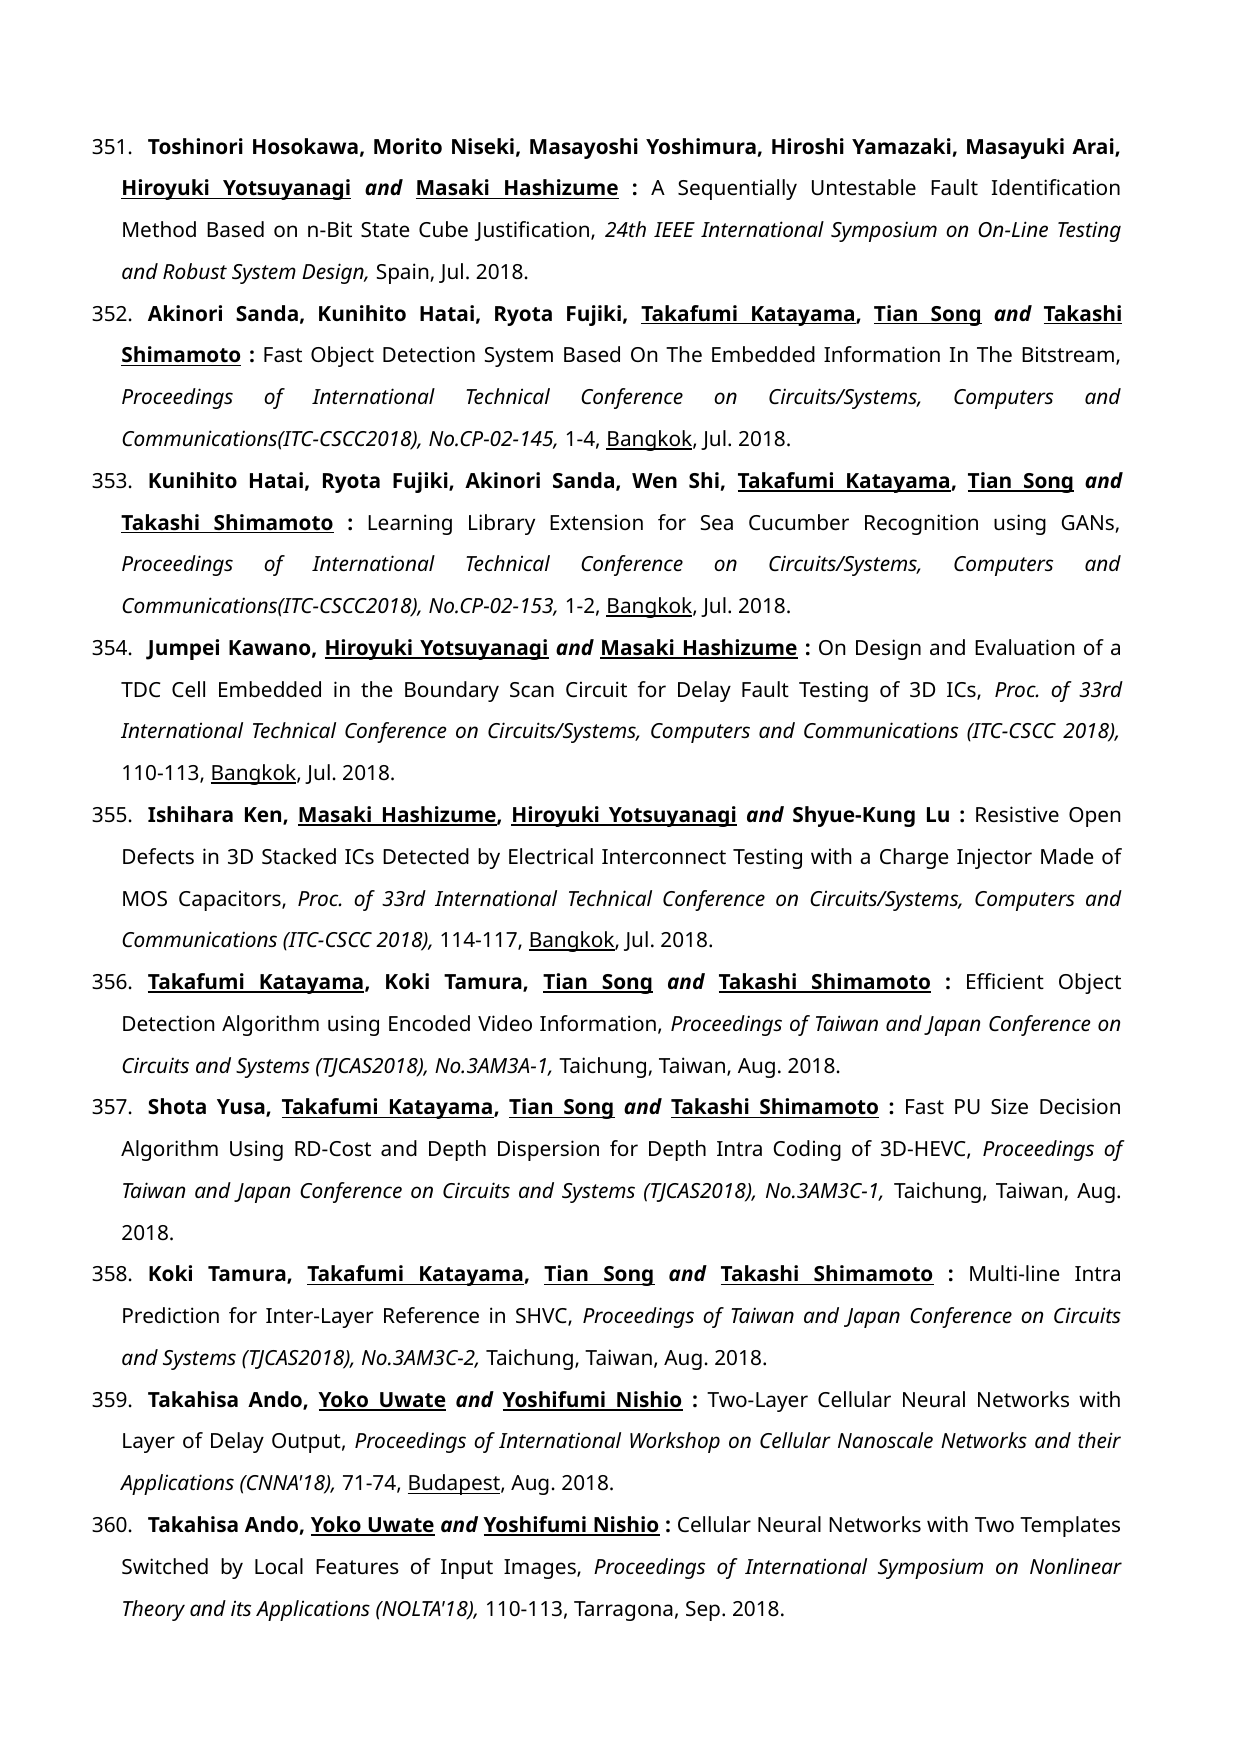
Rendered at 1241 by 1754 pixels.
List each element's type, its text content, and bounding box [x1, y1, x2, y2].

list Takahisa Ando, Yoko Uwate and Yoshifumi Nishio : Cellular Neural Networks with Two Templates Switched by Local Features of Input Images, Proceedings of International Symposium on Nonlinear Theory and its Applications (NOLTA'18), 110-113, Tarragona, Sep. 2018. [92, 1503, 1122, 1629]
list Shota Yusa, Takafumi Katayama, Tian Song and Takashi Shimamoto : Fast PU Size Decision Algorithm Using RD-Cost and Depth Dispersion for Depth Intra Coding of 3D-HEVC, Proceedings of Taiwan and Japan Conference on Circuits and Systems (TJCAS2018), No.3AM3C-1, Taichung, Taiwan, Aug. 2018. [92, 1086, 1122, 1253]
list Takahisa Ando, Yoko Uwate and Yoshifumi Nishio : Two-Layer Cellular Neural Networks with Layer of Delay Output, Proceedings of International Workshop on Cellular Nanoscale Networks and their Applications (CNNA'18), 71-74, Budapest, Aug. 2018. [92, 1378, 1122, 1503]
list Koki Tamura, Takafumi Katayama, Tian Song and Takashi Shimamoto : Multi-line Intra Prediction for Inter-Layer Reference in SHVC, Proceedings of Taiwan and Japan Conference on Circuits and Systems (TJCAS2018), No.3AM3C-2, Taichung, Taiwan, Aug. 2018. [92, 1253, 1122, 1378]
list Takafumi Katayama, Koki Tamura, Tian Song and Takashi Shimamoto : Efficient Object Detection Algorithm using Encoded Video Information, Proceedings of Taiwan and Japan Conference on Circuits and Systems (TJCAS2018), No.3AM3A-1, Taichung, Taiwan, Aug. 2018. [92, 961, 1122, 1086]
list Toshinori Hosokawa, Morito Niseki, Masayoshi Yoshimura, Hiroshi Yamazaki, Masayuki Arai, Hiroyuki Yotsuyanagi and Masaki Hashizume : A Sequentially Untestable Fault Identification Method Based on n-Bit State Cube Justification, 24th IEEE International Symposium on On-Line Testing and Robust System Design, Spain, Jul. 2018. [92, 125, 1122, 292]
list Kunihito Hatai, Ryota Fujiki, Akinori Sanda, Wen Shi, Takafumi Katayama, Tian Song and Takashi Shimamoto : Learning Library Extension for Sea Cucumber Recognition using GANs, Proceedings of International Technical Conference on Circuits/Systems, Computers and Communications(ITC-CSCC2018), No.CP-02-153, 1-2, Bangkok, Jul. 2018. [92, 459, 1122, 626]
list Jumpei Kawano, Hiroyuki Yotsuyanagi and Masaki Hashizume : On Design and Evaluation of a TDC Cell Embedded in the Boundary Scan Circuit for Delay Fault Testing of 3D ICs, Proc. of 33rd International Technical Conference on Circuits/Systems, Computers and Communications (ITC-CSCC 2018), 110-113, Bangkok, Jul. 2018. [92, 626, 1122, 793]
list Ishihara Ken, Masaki Hashizume, Hiroyuki Yotsuyanagi and Shyue-Kung Lu : Resistive Open Defects in 3D Stacked ICs Detected by Electrical Interconnect Testing with a Charge Injector Made of MOS Capacitors, Proc. of 33rd International Technical Conference on Circuits/Systems, Computers and Communications (ITC-CSCC 2018), 114-117, Bangkok, Jul. 2018. [92, 793, 1122, 961]
list Akinori Sanda, Kunihito Hatai, Ryota Fujiki, Takafumi Katayama, Tian Song and Takashi Shimamoto : Fast Object Detection System Based On The Embedded Information In The Bitstream, Proceedings of International Technical Conference on Circuits/Systems, Computers and Communications(ITC-CSCC2018), No.CP-02-145, 1-4, Bangkok, Jul. 2018. [92, 292, 1122, 459]
